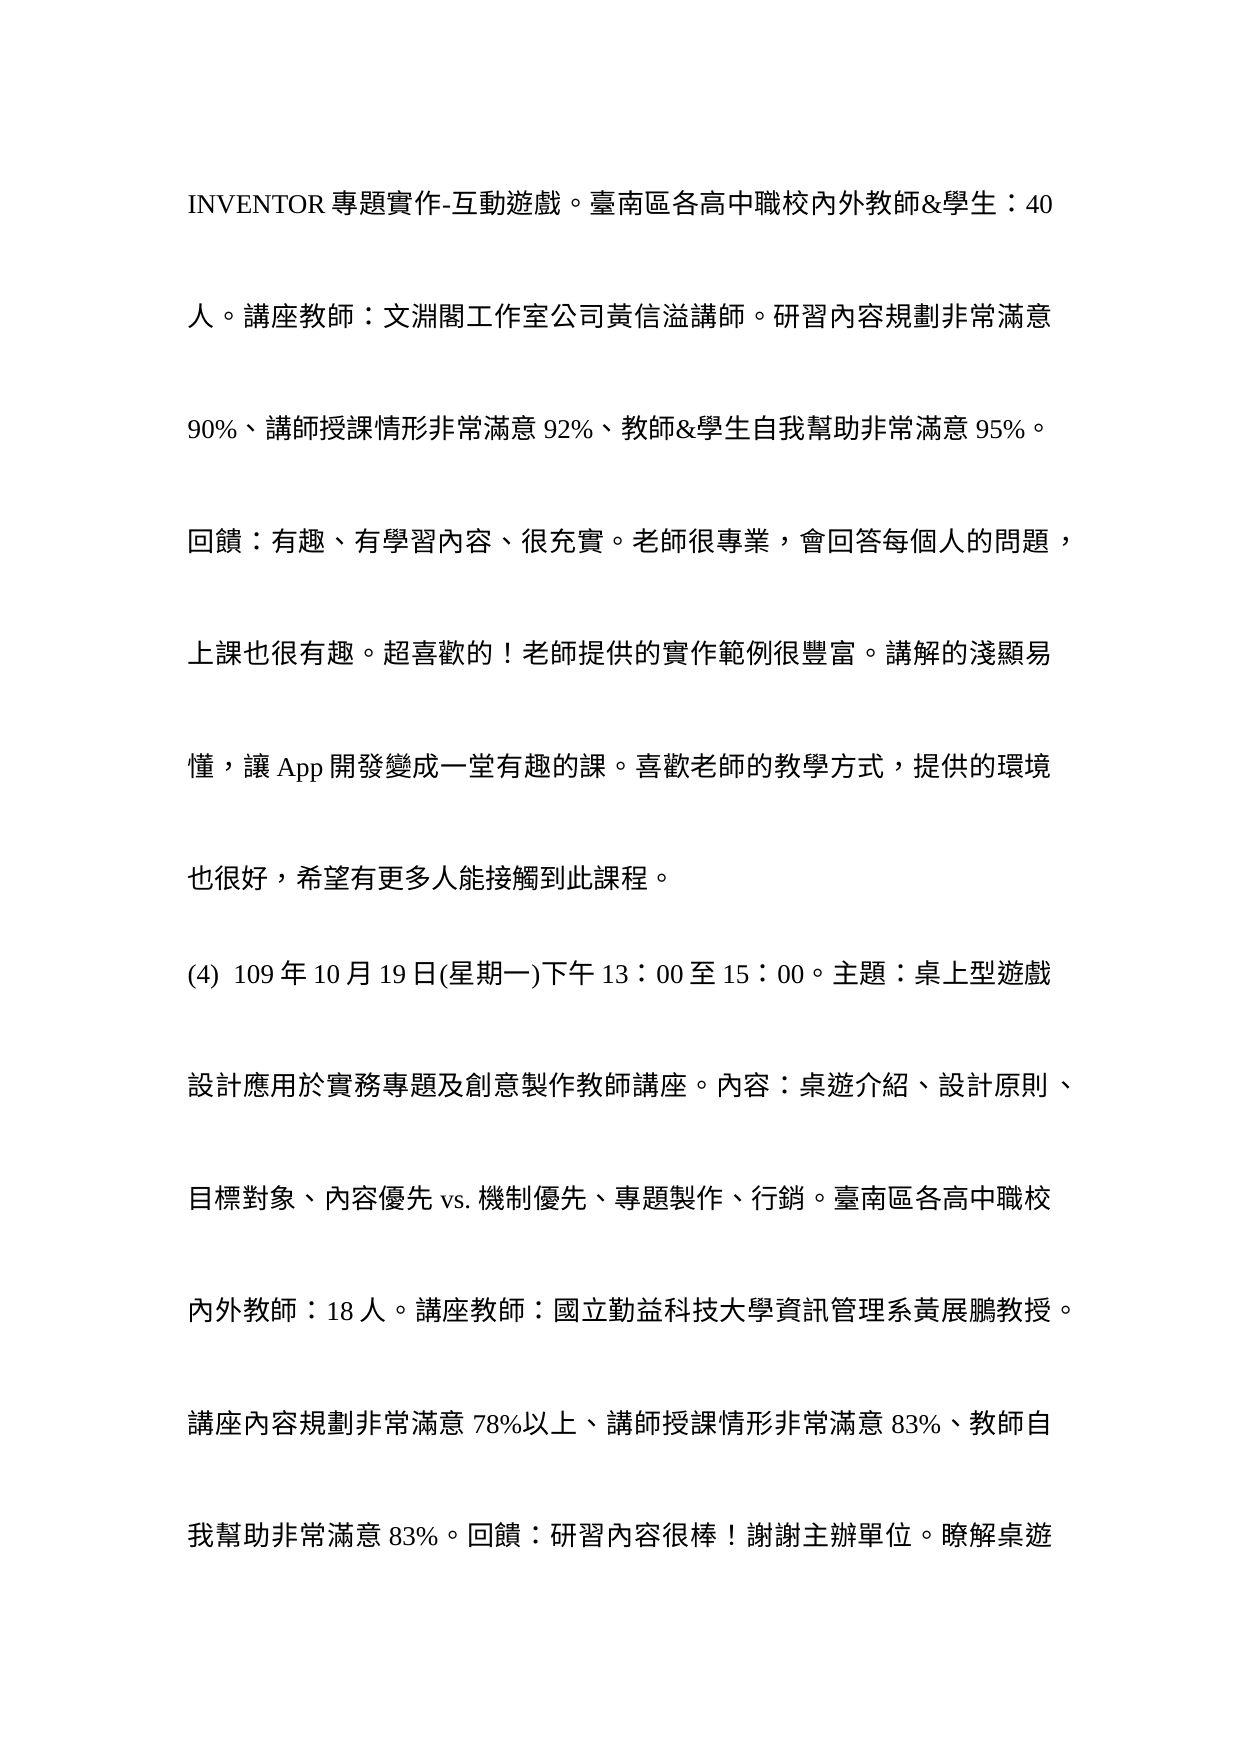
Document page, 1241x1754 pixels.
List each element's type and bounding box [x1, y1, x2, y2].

text [187, 164, 1053, 914]
text [187, 934, 1053, 1572]
